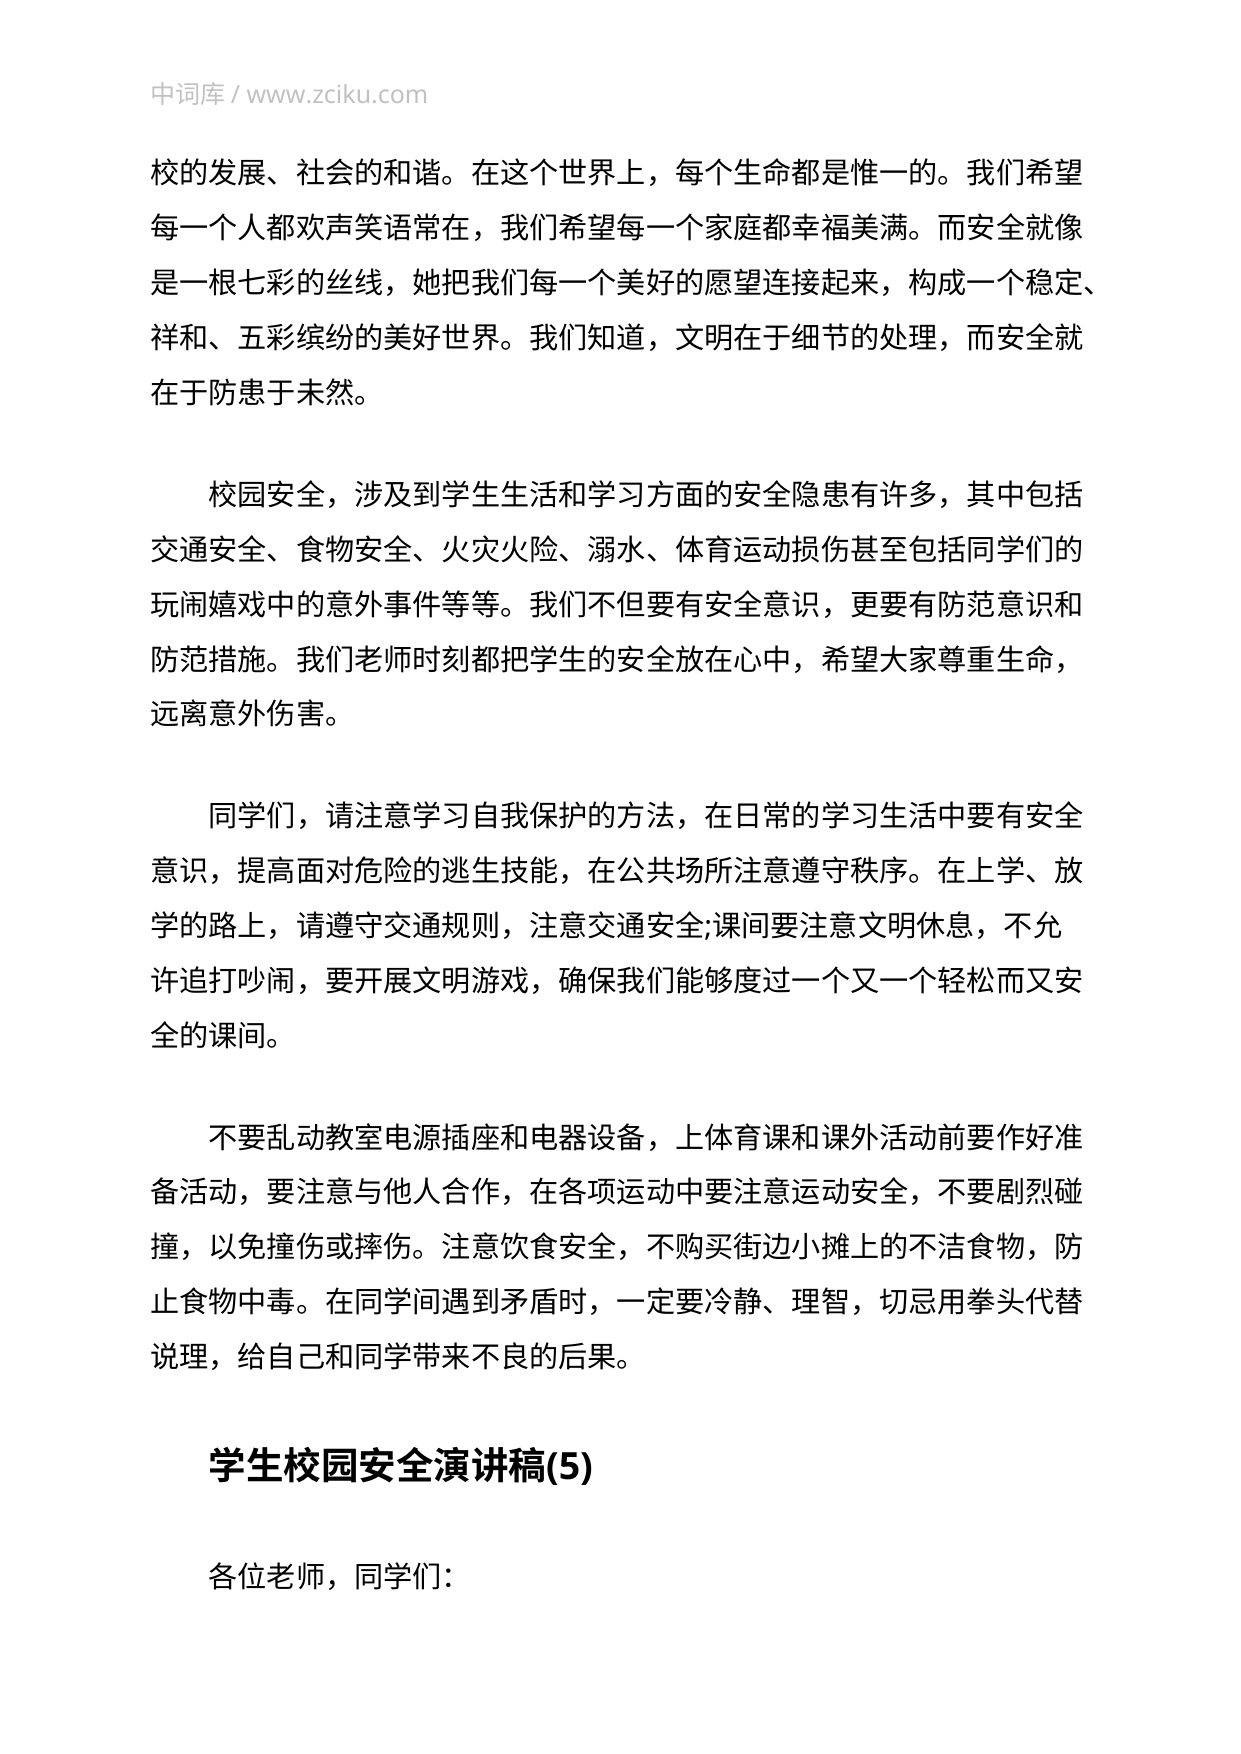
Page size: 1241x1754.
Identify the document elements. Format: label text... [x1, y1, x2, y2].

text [150, 150, 1090, 412]
text 学生校园安全演讲稿(5) [150, 1436, 1090, 1490]
text 各位老师，同学们： [150, 1553, 1090, 1595]
text 同学们，请注意学习自我保护的方法，在日常的学习生活中要有安全意识，提高面对危险的逃生技能，在公共场所注意遵守秩序。在上学、放学的路上，请遵守交通规则，注意交通安全;课间要注意文明休息，不允许追打吵闹，要开展文明游戏，确保我们能够度过一个又一个轻松而又安全的课间。 [150, 793, 1090, 1055]
text 校园安全，涉及到学生生活和学习方面的安全隐患有许多，其中包括交通安全、食物安全、火灾火险、溺水、体育运动损伤甚至包括同学们的玩闹嬉戏中的意外事件等等。我们不但要有安全意识，更要有防范意识和防范措施。我们老师时刻都把学生的安全放在心中，希望大家尊重生命，远离意外伤害。 [150, 471, 1090, 733]
text 不要乱动教室电源插座和电器设备，上体育课和课外活动前要作好准备活动，要注意与他人合作，在各项运动中要注意运动安全，不要剧烈碰撞，以免撞伤或摔伤。注意饮食安全，不购买街边小摊上的不洁食物，防止食物中毒。在同学间遇到矛盾时，一定要冷静、理智，切忌用拳头代替说理，给自己和同学带来不良的后果。 [150, 1114, 1090, 1376]
